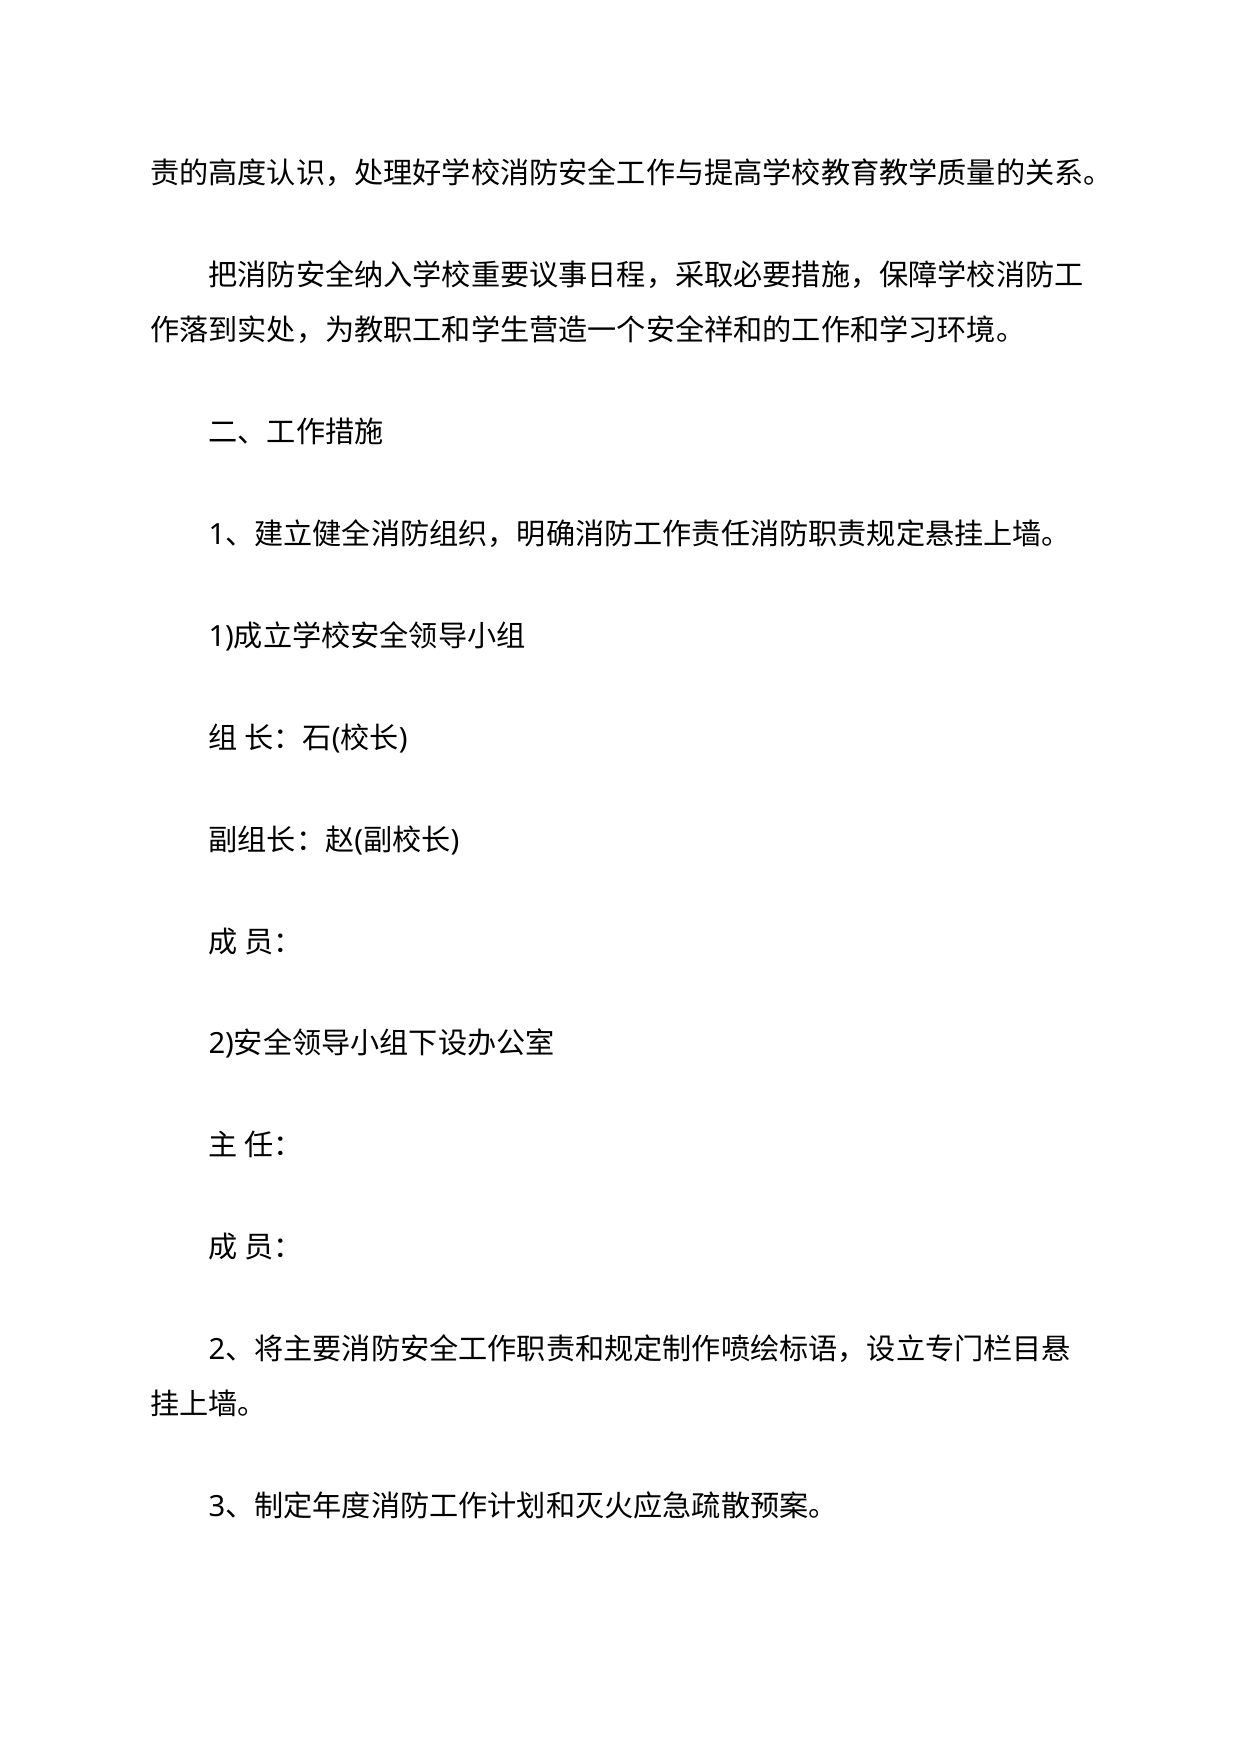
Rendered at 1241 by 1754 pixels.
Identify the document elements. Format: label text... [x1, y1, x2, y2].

text 成 员： [150, 1224, 1090, 1266]
text 成 员： [150, 918, 1090, 960]
text 1、建立健全消防组织，明确消防工作责任消防职责规定悬挂上墙。 [150, 510, 1090, 553]
text 副组长：赵(副校长) [150, 816, 1090, 858]
text 2)安全领导小组下设办公室 [150, 1020, 1090, 1062]
text 1)成立学校安全领导小组 [150, 612, 1090, 654]
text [150, 150, 1090, 192]
text 主 任： [150, 1122, 1090, 1164]
text 二、工作措施 [150, 408, 1090, 451]
text 组 长：石(校长) [150, 714, 1090, 757]
text 3、制定年度消防工作计划和灭火应急疏散预案。 [150, 1482, 1090, 1524]
text 2、将主要消防安全工作职责和规定制作喷绘标语，设立专门栏目悬挂上墙。 [150, 1325, 1090, 1423]
text 把消防安全纳入学校重要议事日程，采取必要措施，保障学校消防工作落到实处，为教职工和学生营造一个安全祥和的工作和学习环境。 [150, 252, 1090, 349]
